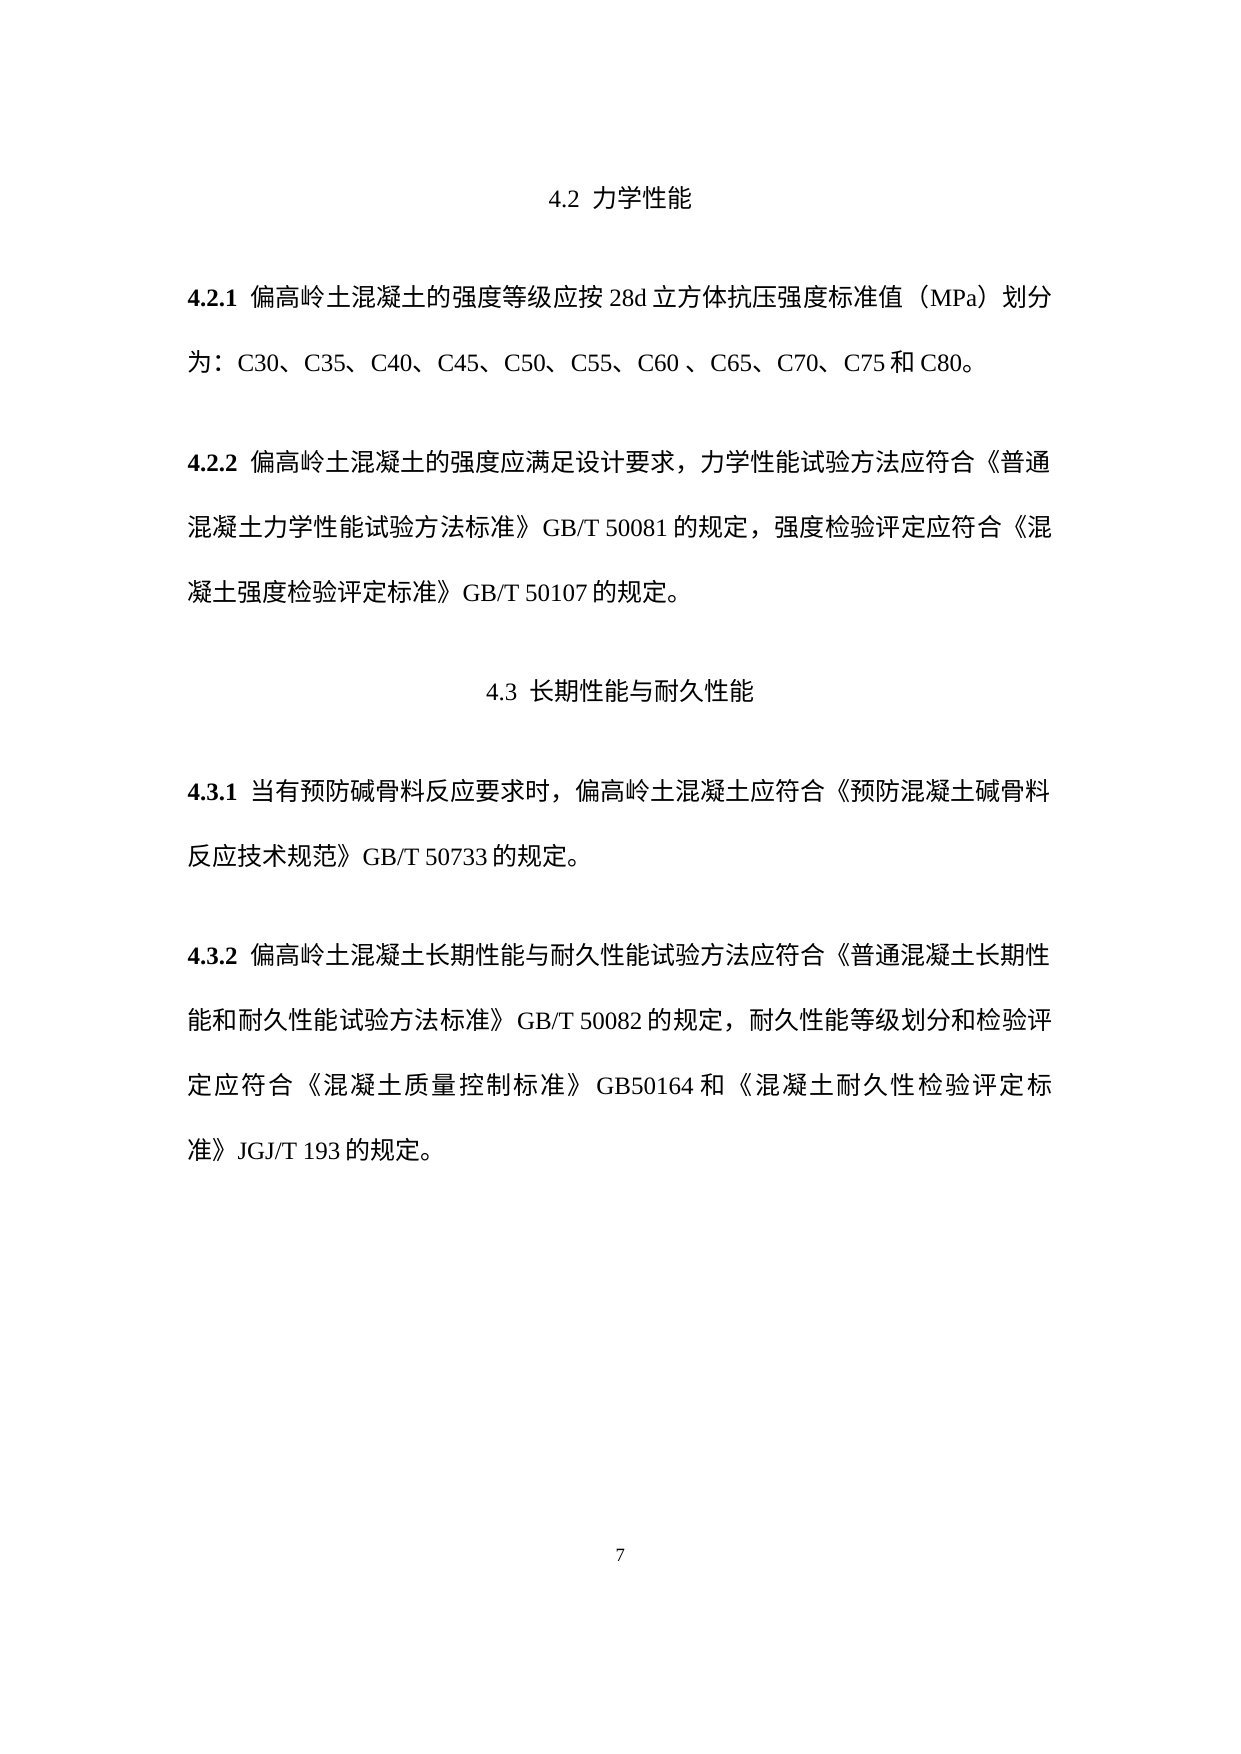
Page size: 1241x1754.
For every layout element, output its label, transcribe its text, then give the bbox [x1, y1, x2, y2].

subtitle 4.2 力学性能 [187, 164, 1053, 229]
text 4.3.2 偏高岭土混凝土长期性能与耐久性能试验方法应符合《普通混凝土长期性能和耐久性能试验方法标准》GB/T 50082的规定，耐久性能等级划分和检验评定应符合《混凝土质量控制标准》GB50164和《混凝土耐久性检验评定标准》JGJ/T 193的规定。 [187, 921, 1053, 1181]
subtitle 4.3 长期性能与耐久性能 [187, 657, 1053, 722]
text 4.3.1 当有预防碱骨料反应要求时，偏高岭土混凝土应符合《预防混凝土碱骨料反应技术规范》GB/T 50733的规定。 [187, 757, 1053, 887]
text 4.2.1 偏高岭土混凝土的强度等级应按28d立方体抗压强度标准值（MPa）划分为：C30、C35、C40、C45、C50、C55、C60 、C65、C70、C75和C80。 [187, 263, 1053, 393]
text 4.2.2 偏高岭土混凝土的强度应满足设计要求，力学性能试验方法应符合《普通混凝土力学性能试验方法标准》GB/T 50081的规定，强度检验评定应符合《混凝土强度检验评定标准》GB/T 50107的规定。 [187, 428, 1053, 623]
